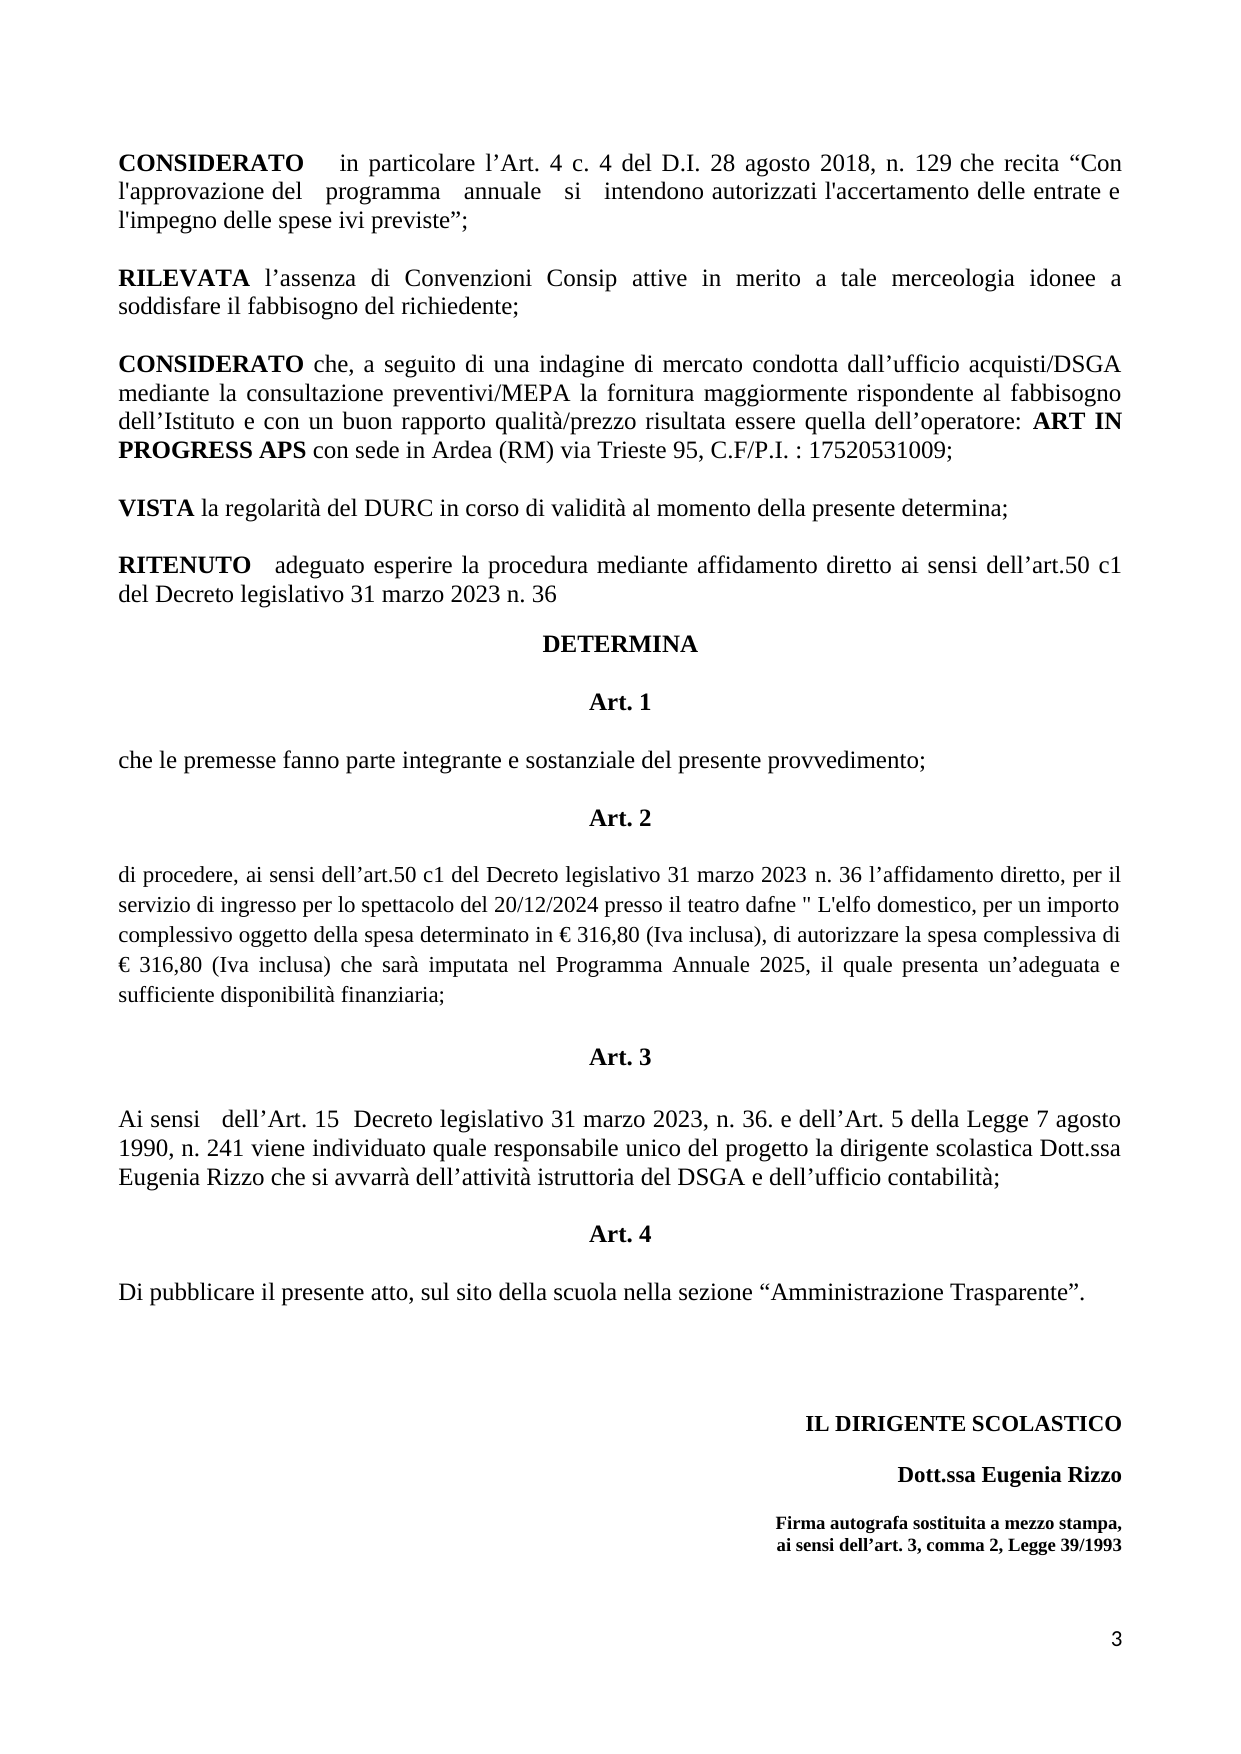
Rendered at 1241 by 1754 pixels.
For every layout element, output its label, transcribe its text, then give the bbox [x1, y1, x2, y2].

text VISTA la regolarità del DURC in corso di validità al momento della presente determina; [118, 493, 1122, 521]
text Art. 2 [118, 803, 1122, 831]
text CONSIDERATO in particolare l’Art. 4 c. 4 del D.I. 28 agosto 2018, n. 129 che recita “Con l'approvazione del programma annuale si intendono autorizzati l'accertamento delle entrate e l'impegno delle spese ivi previste”; [118, 148, 1122, 234]
text Firma autografa sostituita a mezzo stampa, [118, 1512, 1122, 1533]
text RILEVATA l’assenza di Convenzioni Consip attive in merito a tale merceologia idonee a soddisfare il fabbisogno del richiedente; [118, 263, 1122, 320]
text DETERMINA [118, 629, 1122, 658]
text RITENUTO adeguato esperire la procedura mediante affidamento diretto ai sensi dell’art.50 c1 del Decreto legislativo 31 marzo 2023 n. 36 [118, 550, 1122, 608]
text di procedere, ai sensi dell’art.50 c1 del Decreto legislativo 31 marzo 2023 n. 36 l’affidamento diretto, per il servizio di ingresso per lo spettacolo del 20/12/2024 presso il teatro dafne " L'elfo domestico, per un importo complessivo oggetto della spesa determinato in € 316,80 (Iva inclusa), di autorizzare la spesa complessiva di € 316,80 (Iva inclusa) che sarà imputata nel Programma Annuale 2025, il quale presenta un’adeguata e sufficiente disponibilità finanziaria; [118, 861, 1122, 1008]
text Dott.ssa Eugenia Rizzo [118, 1461, 1122, 1487]
text CONSIDERATO che, a seguito di una indagine di mercato condotta dall’ufficio acquisti/DSGA mediante la consultazione preventivi/MEPA la fornitura maggiormente rispondente al fabbisogno dell’Istituto e con un buon rapporto qualità/prezzo risultata essere quella dell’operatore: ART IN PROGRESS APS con sede in Ardea (RM) via Trieste 95, C.F/P.I. : 17520531009; [118, 349, 1122, 464]
text Di pubblicare il presente atto, sul sito della scuola nella sezione “Amministrazione Trasparente”. [118, 1277, 1122, 1306]
text Ai sensi dell’Art. 15 Decreto legislativo 31 marzo 2023, n. 36. e dell’Art. 5 della Legge 7 agosto 1990, n. 241 viene individuato quale responsabile unico del progetto la dirigente scolastica Dott.ssa Eugenia Rizzo che si avvarrà dell’attività istruttoria del DSGA e dell’ufficio contabilità; [118, 1104, 1122, 1190]
text IL DIRIGENTE SCOLASTICO [118, 1410, 1122, 1436]
text Art. 4 [118, 1219, 1122, 1248]
text Art. 1 [118, 687, 1122, 716]
text Art. 3 [118, 1042, 1122, 1071]
text che le premesse fanno parte integrante e sostanziale del presente provvedimento; [118, 745, 1122, 773]
text ai sensi dell’art. 3, comma 2, Legge 39/1993 [118, 1533, 1122, 1555]
